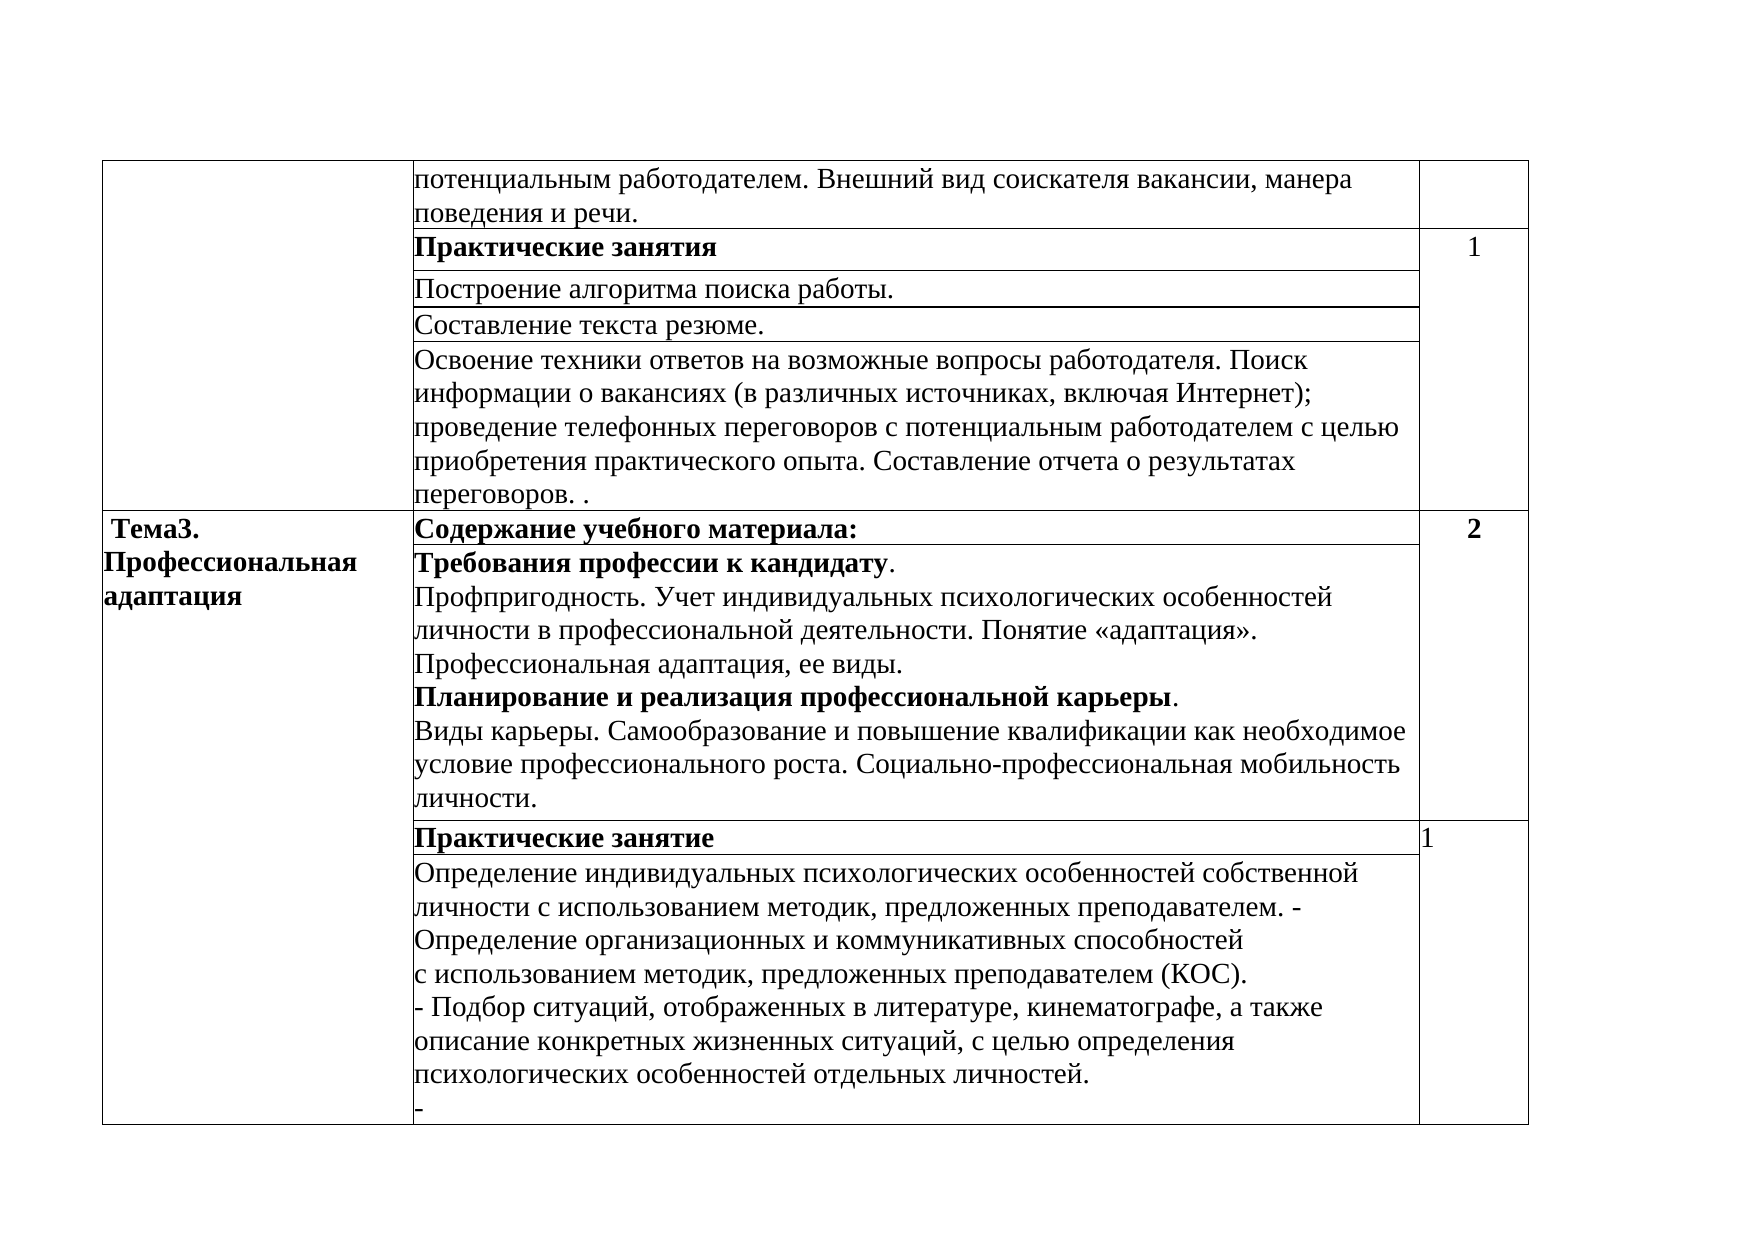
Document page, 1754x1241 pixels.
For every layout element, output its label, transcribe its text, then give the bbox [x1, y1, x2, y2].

table_cell 1 [1420, 229, 1528, 510]
table_cell Содержание учебного материала: [414, 511, 1419, 544]
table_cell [414, 161, 1419, 228]
table_cell Тема3. Профессиональная адаптация [103, 511, 413, 1123]
table_cell Составление текста резюме. [414, 308, 1419, 341]
table_cell 1 [1420, 821, 1528, 1123]
table_cell Освоение техники ответов на возможные вопросы работодателя. Поиск информации о вакансиях (в различных источниках, включая Интернет); проведение телефонных переговоров с потенциальным работодателем с целью приобретения практического опыта. Составление отчета о результатах переговоров. . [414, 342, 1419, 510]
table_cell Требования профессии к кандидату. Профпригодность. Учет индивидуальных психологических особенностей личности в профессиональной деятельности. Понятие «адаптация». Профессиональная адаптация, ее виды. Планирование и реализация профессиональной карьеры. Виды карьеры. Самообразование и повышение квалификации как необходимое условие профессионального роста. Социально-профессиональная мобильность личности. [414, 545, 1419, 819]
table_cell Практические занятия [414, 229, 1419, 270]
table_cell Построение алгоритма поиска работы. [414, 271, 1419, 306]
table_cell 2 [1420, 511, 1528, 819]
table_cell Практические занятие [414, 821, 1419, 854]
table_cell Определение индивидуальных психологических особенностей собственной личности с использованием методик, предложенных преподавателем. - Определение организационных и коммуникативных способностей с использованием методик, предложенных преподавателем (КОС). - Подбор ситуаций, отображенных в литературе, кинематографе, а также описание конкретных жизненных ситуаций, с целью определения психологических особенностей отдельных личностей. - [414, 855, 1419, 1123]
